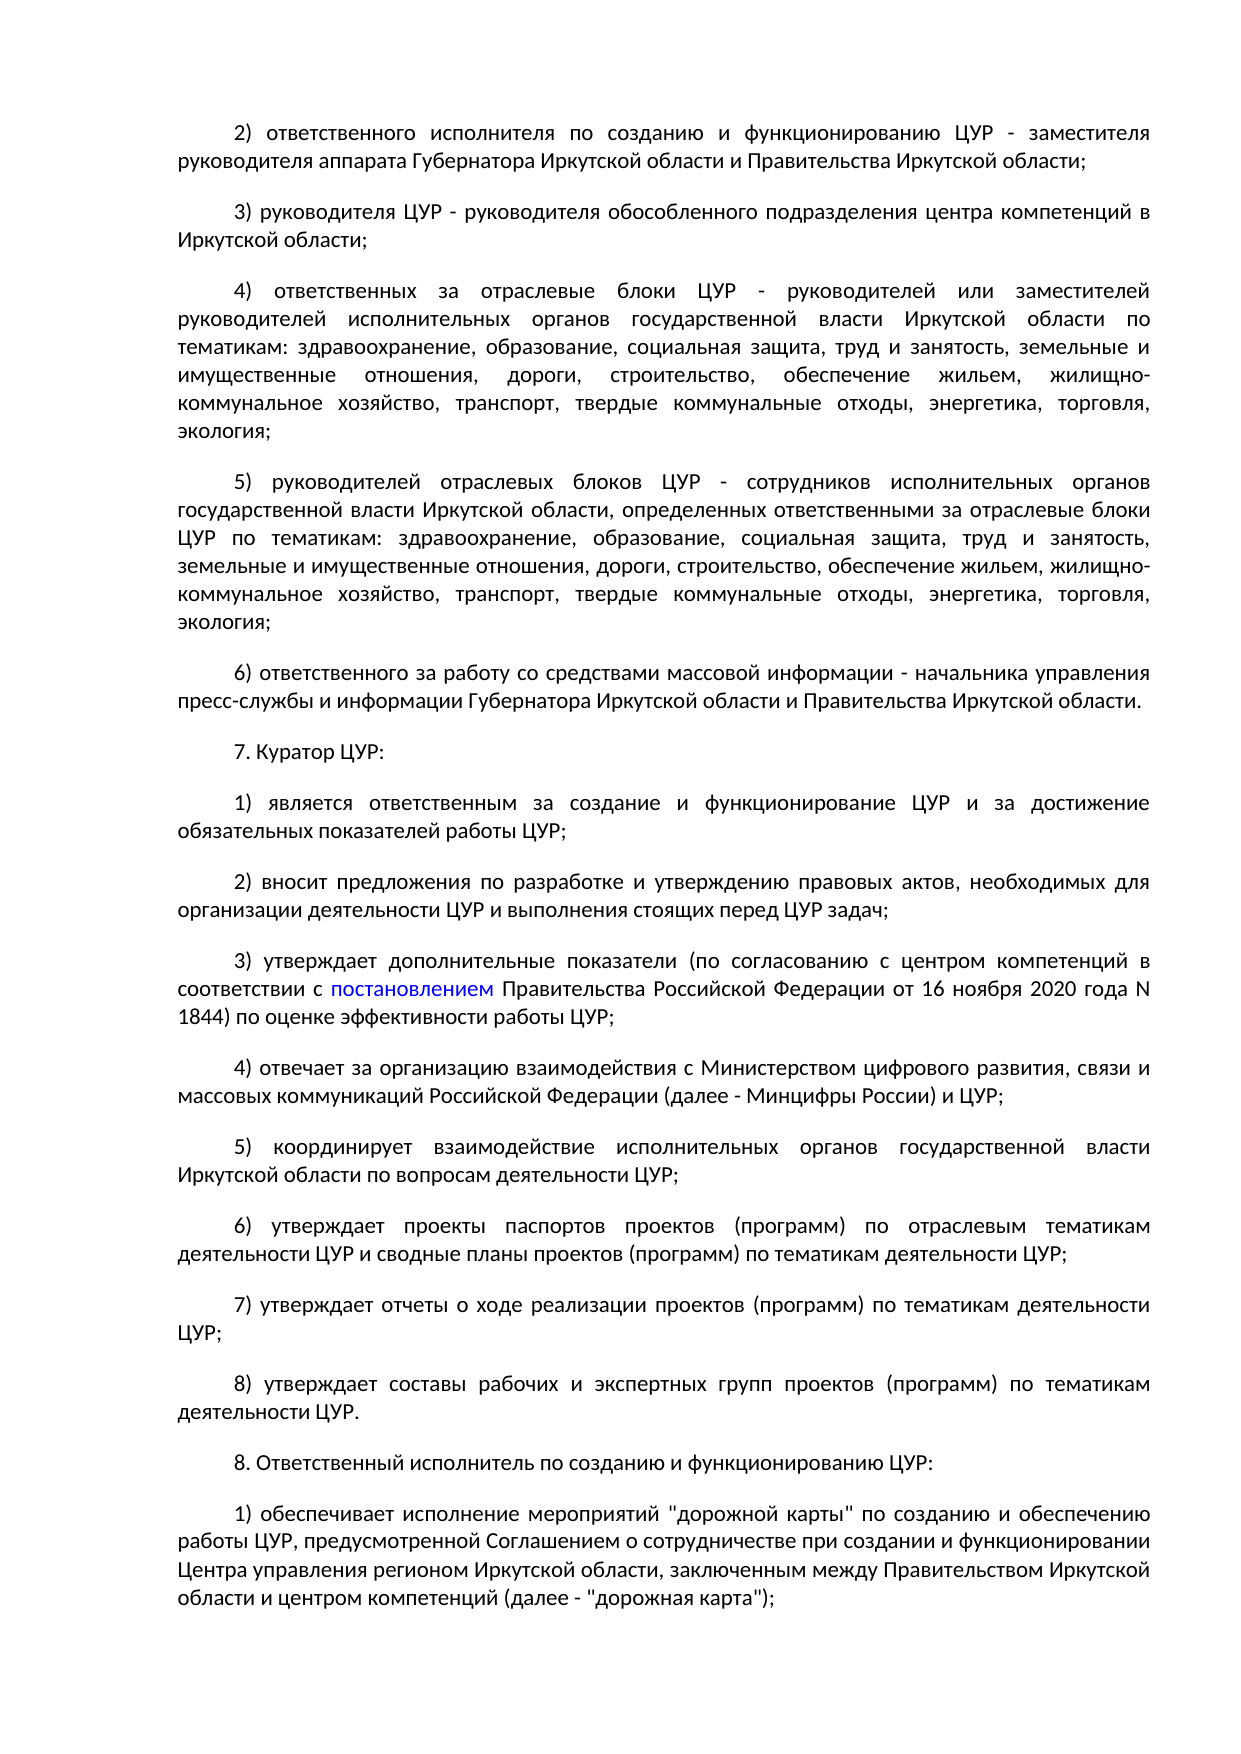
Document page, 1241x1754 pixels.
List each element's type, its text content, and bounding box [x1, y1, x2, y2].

text 6) утверждает проекты паспортов проектов (программ) по отраслевым тематикам деятельности ЦУР и сводные планы проектов (программ) по тематикам деятельности ЦУР; [177, 1211, 1152, 1267]
text 3) утверждает дополнительные показатели (по согласованию с центром компетенций в соответствии с постановлением Правительства Российской Федерации от 16 ноября 2020 года N 1844) по оценке эффективности работы ЦУР; [177, 946, 1152, 1030]
text 2) вносит предложения по разработке и утверждению правовых актов, необходимых для организации деятельности ЦУР и выполнения стоящих перед ЦУР задач; [177, 867, 1152, 923]
text 4) отвечает за организацию взаимодействия с Министерством цифрового развития, связи и массовых коммуникаций Российской Федерации (далее - Минцифры России) и ЦУР; [177, 1053, 1152, 1109]
text 1) является ответственным за создание и функционирование ЦУР и за достижение обязательных показателей работы ЦУР; [177, 788, 1152, 844]
text 2) ответственного исполнителя по созданию и функционированию ЦУР - заместителя руководителя аппарата Губернатора Иркутской области и Правительства Иркутской области; [177, 118, 1152, 174]
text 7) утверждает отчеты о ходе реализации проектов (программ) по тематикам деятельности ЦУР; [177, 1290, 1152, 1346]
text 8) утверждает составы рабочих и экспертных групп проектов (программ) по тематикам деятельности ЦУР. [177, 1369, 1152, 1425]
text 4) ответственных за отраслевые блоки ЦУР - руководителей или заместителей руководителей исполнительных органов государственной власти Иркутской области по тематикам: здравоохранение, образование, социальная защита, труд и занятость, земельные и имущественные отношения, дороги, строительство, обеспечение жильем, жилищно-коммунальное хозяйство, транспорт, твердые коммунальные отходы, энергетика, торговля, экология; [177, 276, 1152, 444]
text 8. Ответственный исполнитель по созданию и функционированию ЦУР: [177, 1448, 1152, 1476]
text 1) обеспечивает исполнение мероприятий "дорожной карты" по созданию и обеспечению работы ЦУР, предусмотренной Соглашением о сотрудничестве при создании и функционировании Центра управления регионом Иркутской области, заключенным между Правительством Иркутской области и центром компетенций (далее - "дорожная карта"); [177, 1499, 1152, 1611]
text 5) руководителей отраслевых блоков ЦУР - сотрудников исполнительных органов государственной власти Иркутской области, определенных ответственными за отраслевые блоки ЦУР по тематикам: здравоохранение, образование, социальная защита, труд и занятость, земельные и имущественные отношения, дороги, строительство, обеспечение жильем, жилищно-коммунальное хозяйство, транспорт, твердые коммунальные отходы, энергетика, торговля, экология; [177, 467, 1152, 635]
text 5) координирует взаимодействие исполнительных органов государственной власти Иркутской области по вопросам деятельности ЦУР; [177, 1132, 1152, 1188]
text 3) руководителя ЦУР - руководителя обособленного подразделения центра компетенций в Иркутской области; [177, 197, 1152, 253]
text 7. Куратор ЦУР: [177, 737, 1152, 765]
text 6) ответственного за работу со средствами массовой информации - начальника управления пресс-службы и информации Губернатора Иркутской области и Правительства Иркутской области. [177, 658, 1152, 714]
